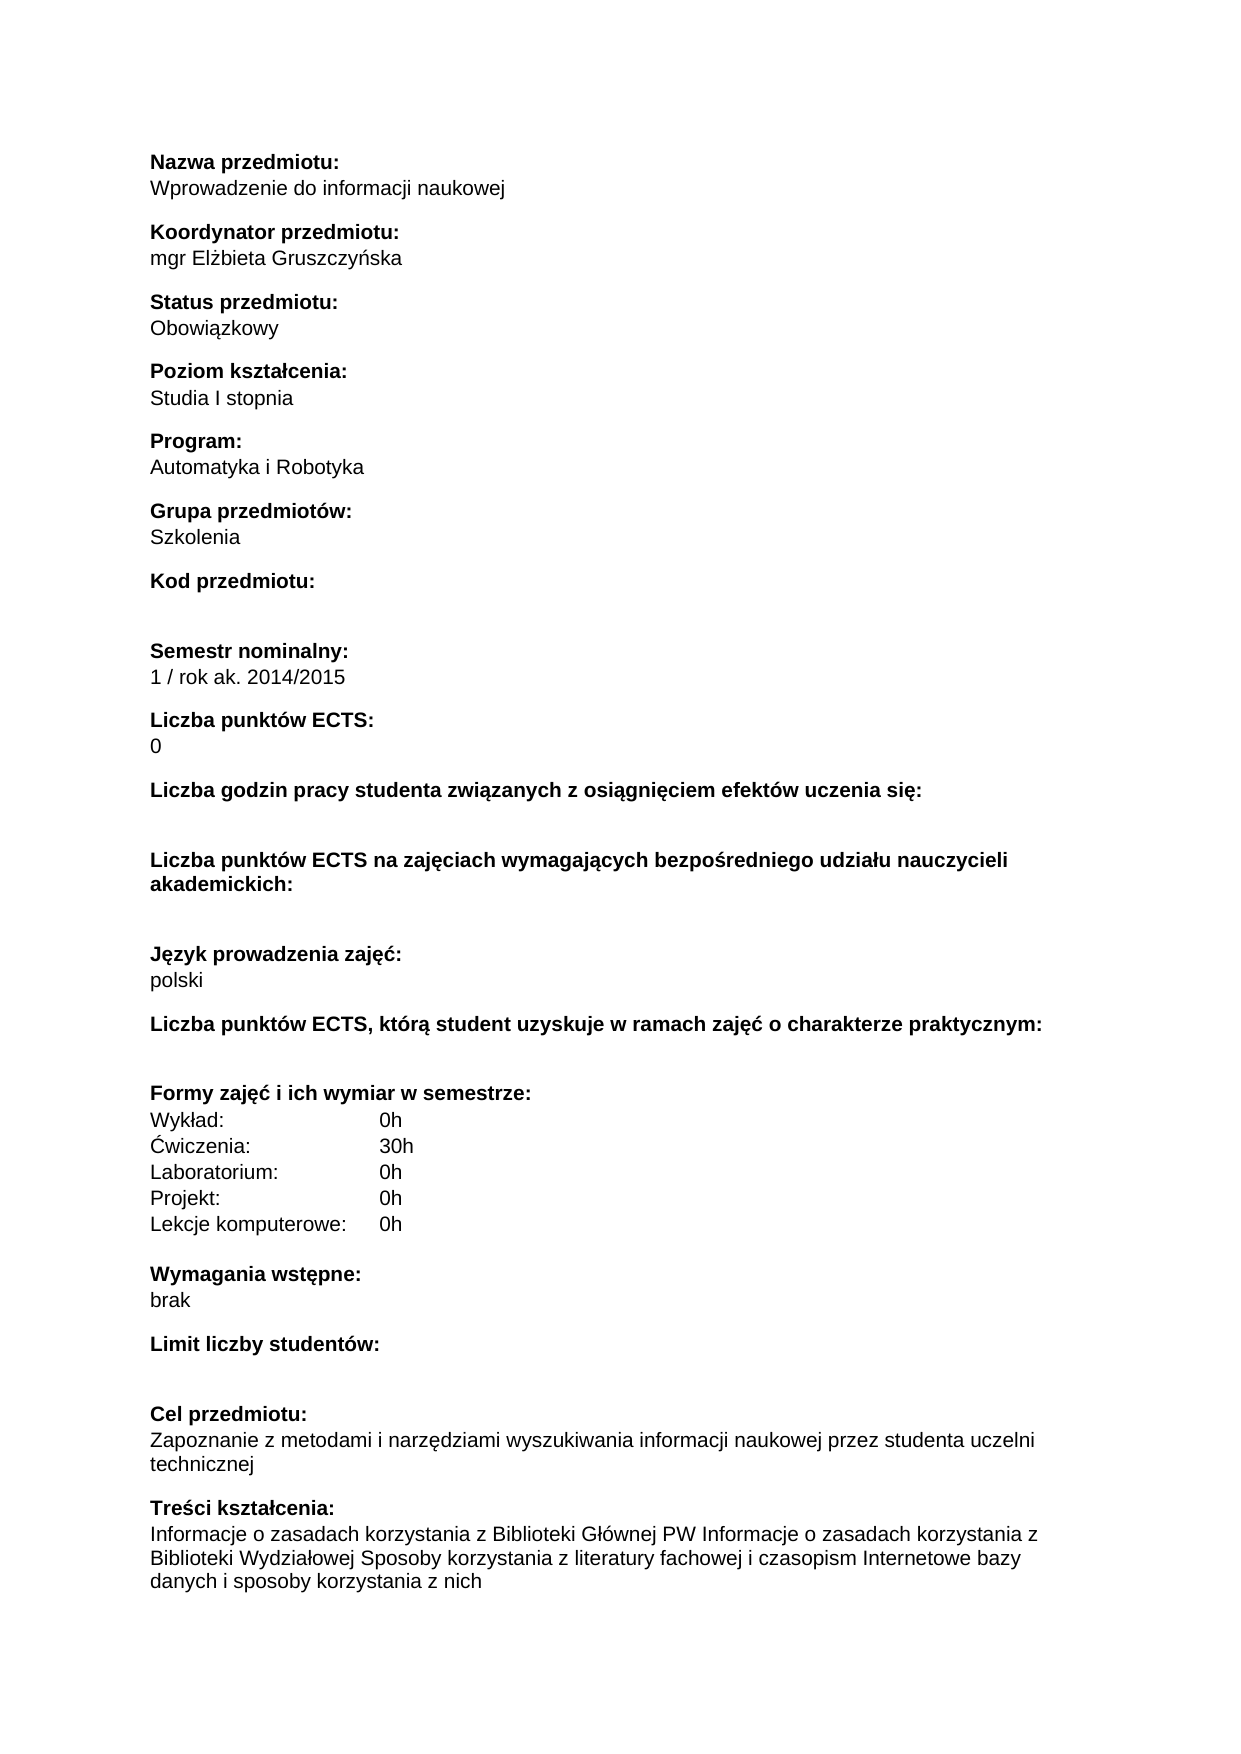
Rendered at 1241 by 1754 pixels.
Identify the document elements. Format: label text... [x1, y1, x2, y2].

text Liczba punktów ECTS, którą student uzyskuje w ramach zajęć o charakterze praktycznym: [150, 1011, 1090, 1035]
text Program: [150, 429, 1090, 453]
table_cell 30h [369, 1132, 597, 1158]
text polski [150, 968, 1090, 992]
text Liczba punktów ECTS na zajęciach wymagających bezpośredniego udziału nauczycieli akademickich: [150, 848, 1090, 896]
text Grupa przedmiotów: [150, 499, 1090, 523]
text Treści kształcenia: [150, 1495, 1090, 1519]
text Koordynator przedmiotu: [150, 220, 1090, 244]
table_cell 0h [369, 1158, 597, 1184]
text 1 / rok ak. 2014/2015 [150, 664, 1090, 688]
table_header Wykład: [140, 1108, 367, 1132]
text Wprowadzenie do informacji naukowej [150, 176, 1090, 200]
text mgr Elżbieta Gruszczyńska [150, 246, 1090, 270]
text Kod przedmiotu: [150, 569, 1090, 593]
text Semestr nominalny: [150, 638, 1090, 662]
text Studia I stopnia [150, 385, 1090, 409]
text Wymagania wstępne: [150, 1262, 1090, 1286]
text Obowiązkowy [150, 316, 1090, 339]
text Status przedmiotu: [150, 289, 1090, 313]
text Poziom kształcenia: [150, 359, 1090, 383]
text Automatyka i Robotyka [150, 455, 1090, 479]
text 0 [150, 734, 1090, 758]
text Limit liczby studentów: [150, 1332, 1090, 1356]
text brak [150, 1288, 1090, 1312]
text Liczba punktów ECTS: [150, 708, 1090, 732]
table_header 0h [369, 1108, 597, 1132]
text Język prowadzenia zajęć: [150, 942, 1090, 966]
text Cel przedmiotu: [150, 1402, 1090, 1426]
table_cell Projekt: [140, 1186, 367, 1210]
text Liczba godzin pracy studenta związanych z osiągnięciem efektów uczenia się: [150, 778, 1090, 802]
text Formy zajęć i ich wymiar w semestrze: [150, 1081, 1090, 1105]
table_cell Laboratorium: [140, 1160, 367, 1184]
table_cell 0h [369, 1184, 597, 1210]
text Zapoznanie z metodami i narzędziami wyszukiwania informacji naukowej przez studenta uczelni technicznej [150, 1428, 1090, 1476]
text Nazwa przedmiotu: [150, 150, 1090, 174]
table_cell Lekcje komputerowe: [140, 1212, 367, 1236]
table_cell 0h [369, 1210, 597, 1236]
table_cell Ćwiczenia: [140, 1134, 367, 1158]
text Informacje o zasadach korzystania z Biblioteki Głównej PW Informacje o zasadach korzystania z Biblioteki Wydziałowej Sposoby korzystania z literatury fachowej i czasopism Internetowe bazy danych i sposoby korzystania z nich [150, 1521, 1090, 1593]
text Szkolenia [150, 525, 1090, 549]
